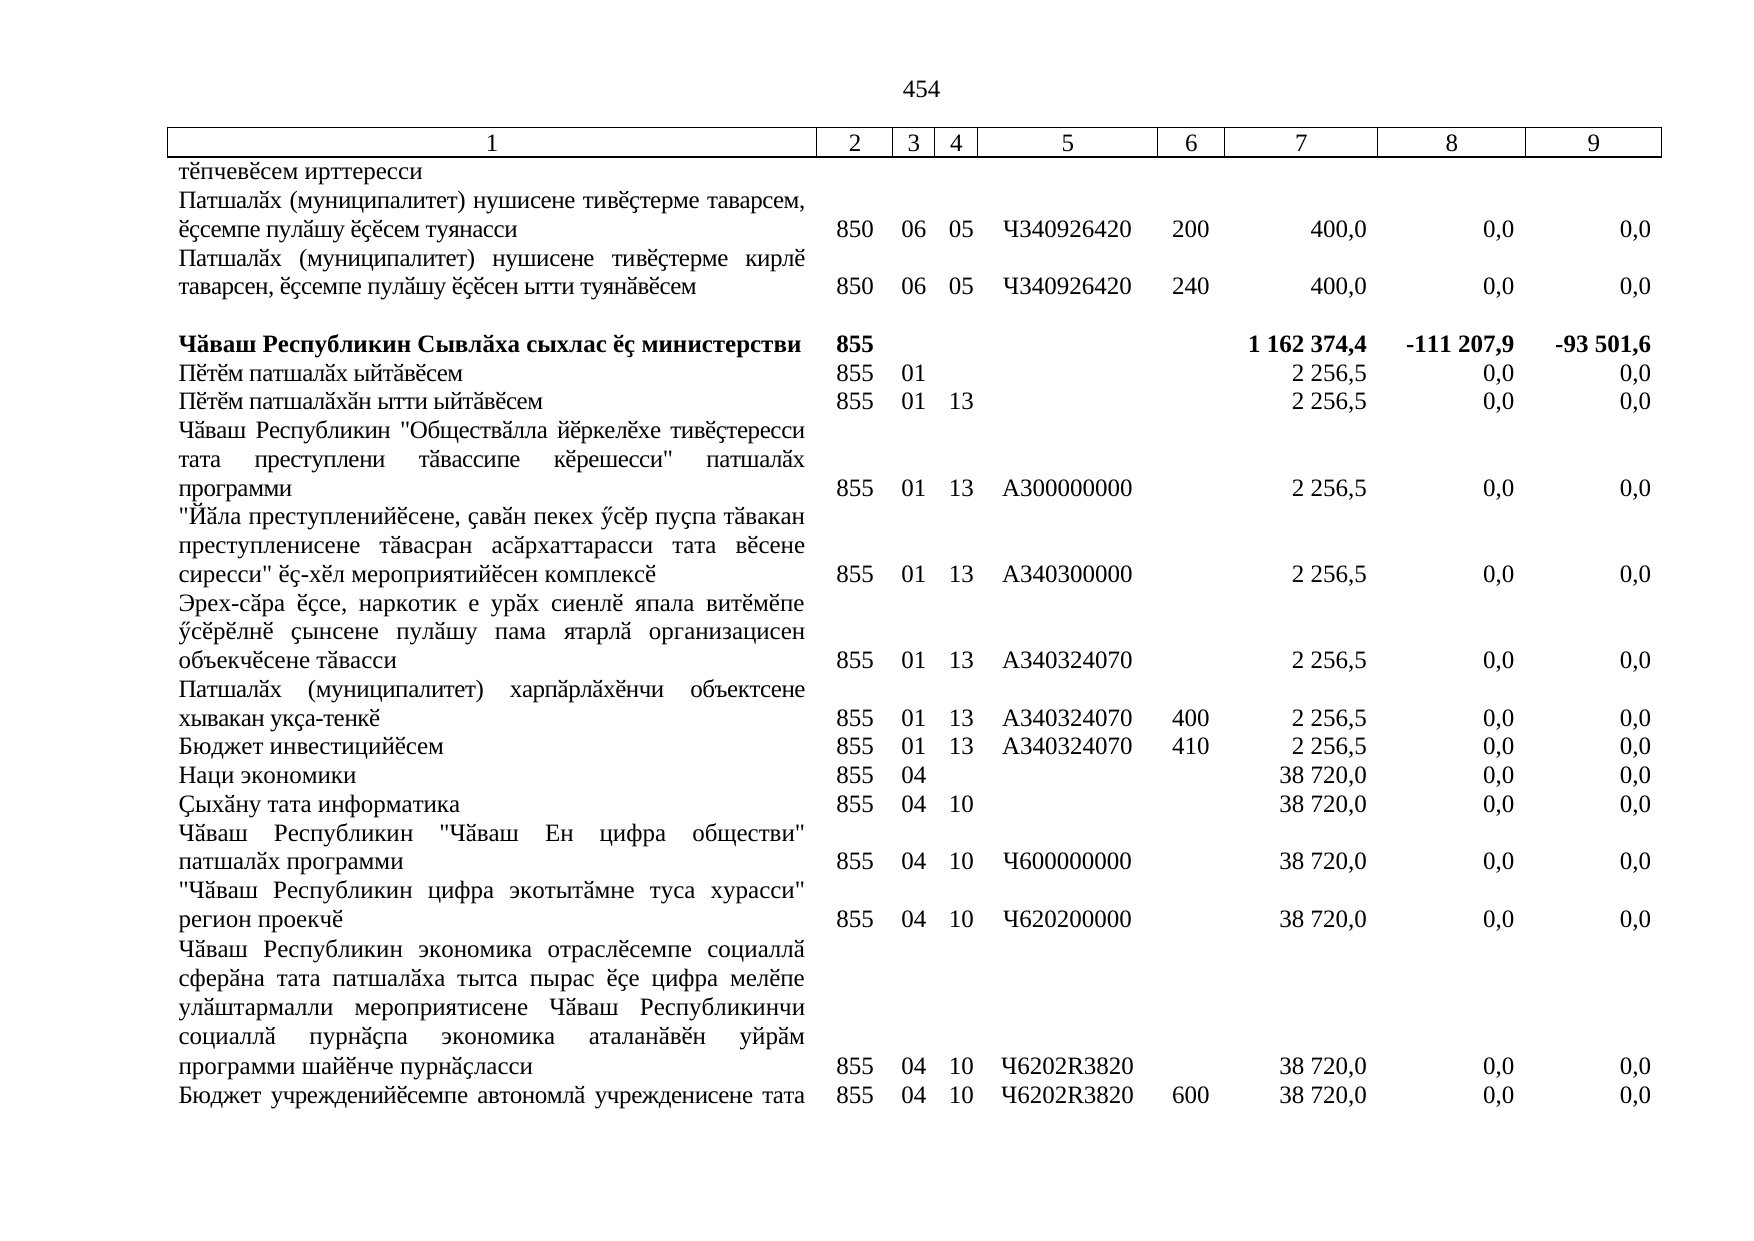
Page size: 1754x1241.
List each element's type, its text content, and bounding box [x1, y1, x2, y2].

table_header 5 [978, 128, 1157, 156]
table_header 4 [935, 128, 977, 156]
table_header 1 [168, 128, 816, 156]
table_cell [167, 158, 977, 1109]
table_header 6 [1158, 128, 1224, 156]
table_header 7 [1225, 128, 1377, 156]
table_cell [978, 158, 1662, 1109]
table_header 8 [1378, 128, 1525, 156]
table_header 9 [1526, 128, 1661, 156]
table_header 3 [893, 128, 934, 156]
table_header 2 [817, 128, 892, 156]
